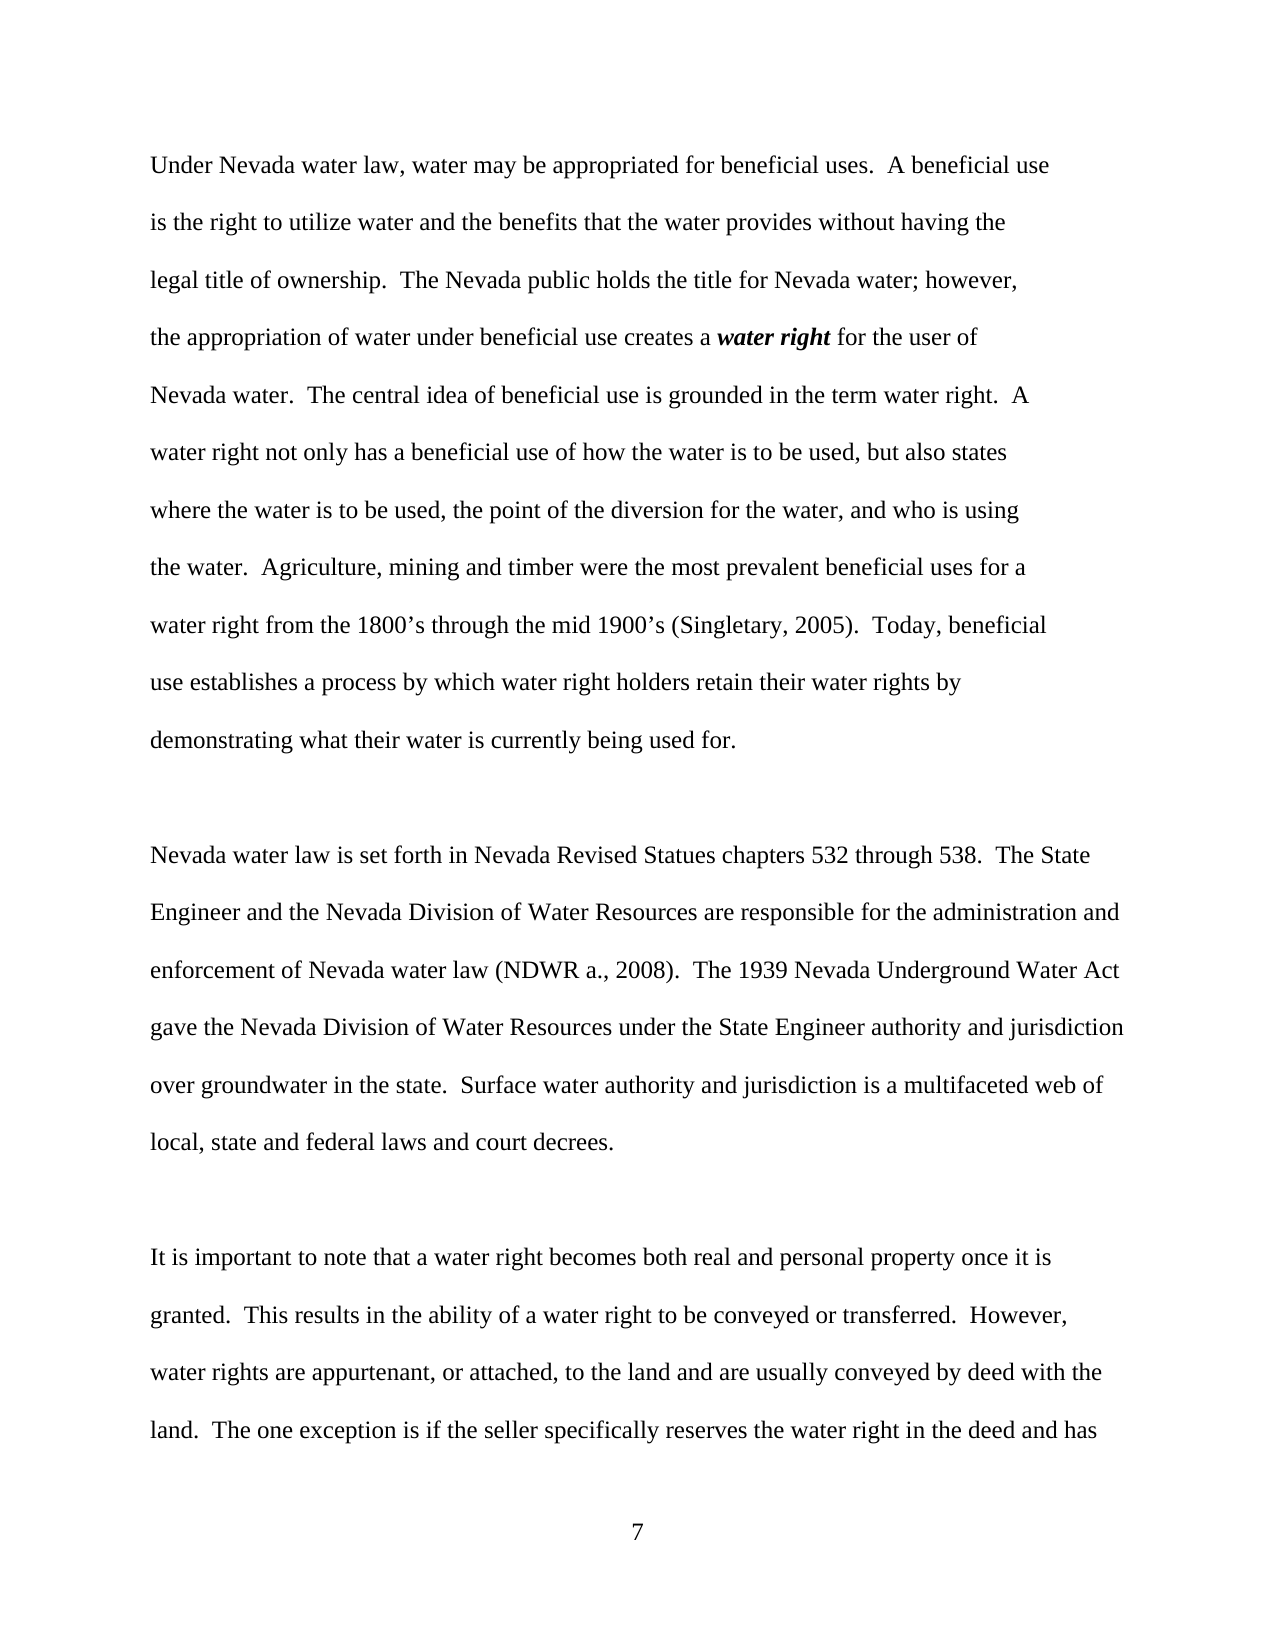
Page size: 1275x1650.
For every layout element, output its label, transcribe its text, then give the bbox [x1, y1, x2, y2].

text Nevada water law is set forth in Nevada Revised Statues chapters 532 through 538. The State Engineer and the Nevada Division of Water Resources are responsible for the administration and enforcement of Nevada water law (NDWR a., 2008). The 1939 Nevada Underground Water Act gave the Nevada Division of Water Resources under the State Engineer authority and jurisdiction over groundwater in the state. Surface water authority and jurisdiction is a multifaceted web of local, state and federal laws and court decrees. [150, 840, 1125, 1156]
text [150, 1242, 1125, 1444]
text Under Nevada water law, water may be appropriated for beneficial uses. A beneficial use is the right to utilize water and the benefits that the water provides without having the legal title of ownership. The Nevada public holds the title for Nevada water; however, the appropriation of water under beneficial use creates a water right for the user of Nevada water. The central idea of beneficial use is grounded in the term water right. A water right not only has a beneficial use of how the water is to be used, but also states where the water is to be used, the point of the diversion for the water, and who is using the water. Agriculture, mining and timber were the most prevalent beneficial uses for a water right from the 1800’s through the mid 1900’s (Singletary, 2005). Today, beneficial use establishes a process by which water right holders retain their water rights by demonstrating what their water is currently being used for. [150, 150, 1050, 754]
